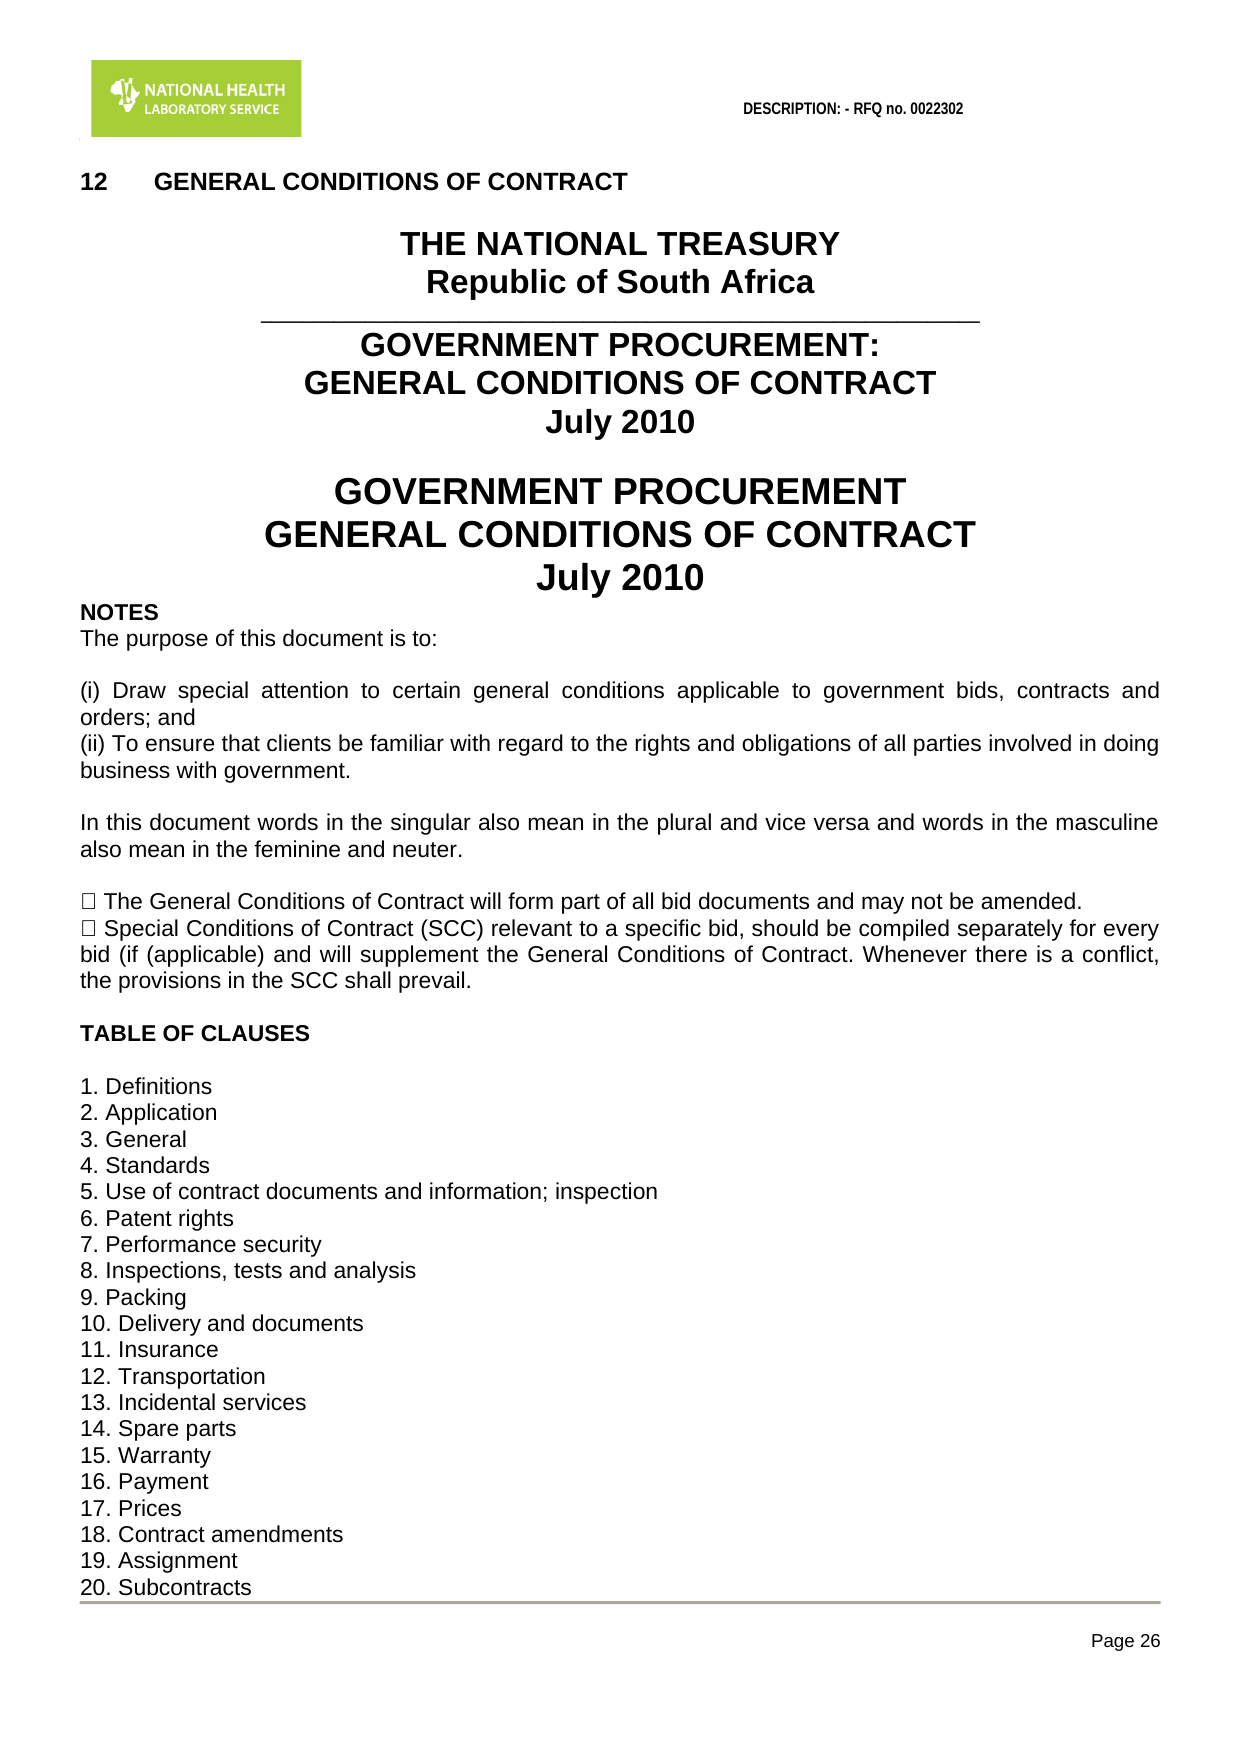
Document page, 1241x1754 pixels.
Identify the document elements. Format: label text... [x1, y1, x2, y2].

text 11. Insurance [80, 1336, 1161, 1363]
text TABLE OF CLAUSES [80, 1020, 1161, 1046]
text 2. Application [80, 1099, 1161, 1126]
text GENERAL CONDITIONS OF CONTRACT [80, 512, 1161, 555]
text 14. Spare parts [80, 1415, 1161, 1442]
text 15. Warranty [80, 1442, 1161, 1468]
text July 2010 [80, 402, 1161, 440]
text 19. Assignment [80, 1547, 1161, 1573]
text GOVERNMENT PROCUREMENT [80, 469, 1161, 512]
text GENERAL CONDITIONS OF CONTRACT [80, 363, 1161, 402]
text Republic of South Africa [80, 262, 1161, 301]
text  The General Conditions of Contract will form part of all bid documents and may not be amended. [80, 888, 1161, 915]
text 1. Definitions [80, 1073, 1161, 1099]
text July 2010 [80, 555, 1161, 598]
text 5. Use of contract documents and information; inspection [80, 1178, 1161, 1204]
text 20. Subcontracts [80, 1573, 1161, 1600]
subtitle GENERAL CONDITIONS OF CONTRACT [80, 167, 1161, 195]
text 13. Incidental services [80, 1389, 1161, 1415]
text GOVERNMENT PROCUREMENT: [80, 325, 1161, 363]
text 8. Inspections, tests and analysis [80, 1257, 1161, 1284]
text  Special Conditions of Contract (SCC) relevant to a specific bid, should be compiled separately for every bid (if (applicable) and will supplement the General Conditions of Contract. Whenever there is a conflict, the provisions in the SCC shall prevail. [80, 915, 1161, 994]
text 7. Performance security [80, 1231, 1161, 1257]
text 16. Payment [80, 1468, 1161, 1494]
text (i) Draw special attention to certain general conditions applicable to government bids, contracts and orders; and [80, 677, 1161, 730]
text THE NATIONAL TREASURY [80, 224, 1161, 262]
text _____________________________________________________________________ [80, 301, 1161, 325]
text The purpose of this document is to: [80, 625, 1161, 651]
text NOTES [80, 598, 1161, 625]
text (ii) To ensure that clients be familiar with regard to the rights and obligations of all parties involved in doing business with government. [80, 730, 1161, 783]
text 12. Transportation [80, 1363, 1161, 1389]
text 4. Standards [80, 1152, 1161, 1178]
text 18. Contract amendments [80, 1521, 1161, 1547]
text In this document words in the singular also mean in the plural and vice versa and words in the masculine also mean in the feminine and neuter. [80, 809, 1161, 862]
text 6. Patent rights [80, 1204, 1161, 1231]
text 10. Delivery and documents [80, 1310, 1161, 1336]
picture [91, 60, 302, 137]
text 3. General [80, 1126, 1161, 1152]
text 17. Prices [80, 1494, 1161, 1521]
text 9. Packing [80, 1284, 1161, 1310]
